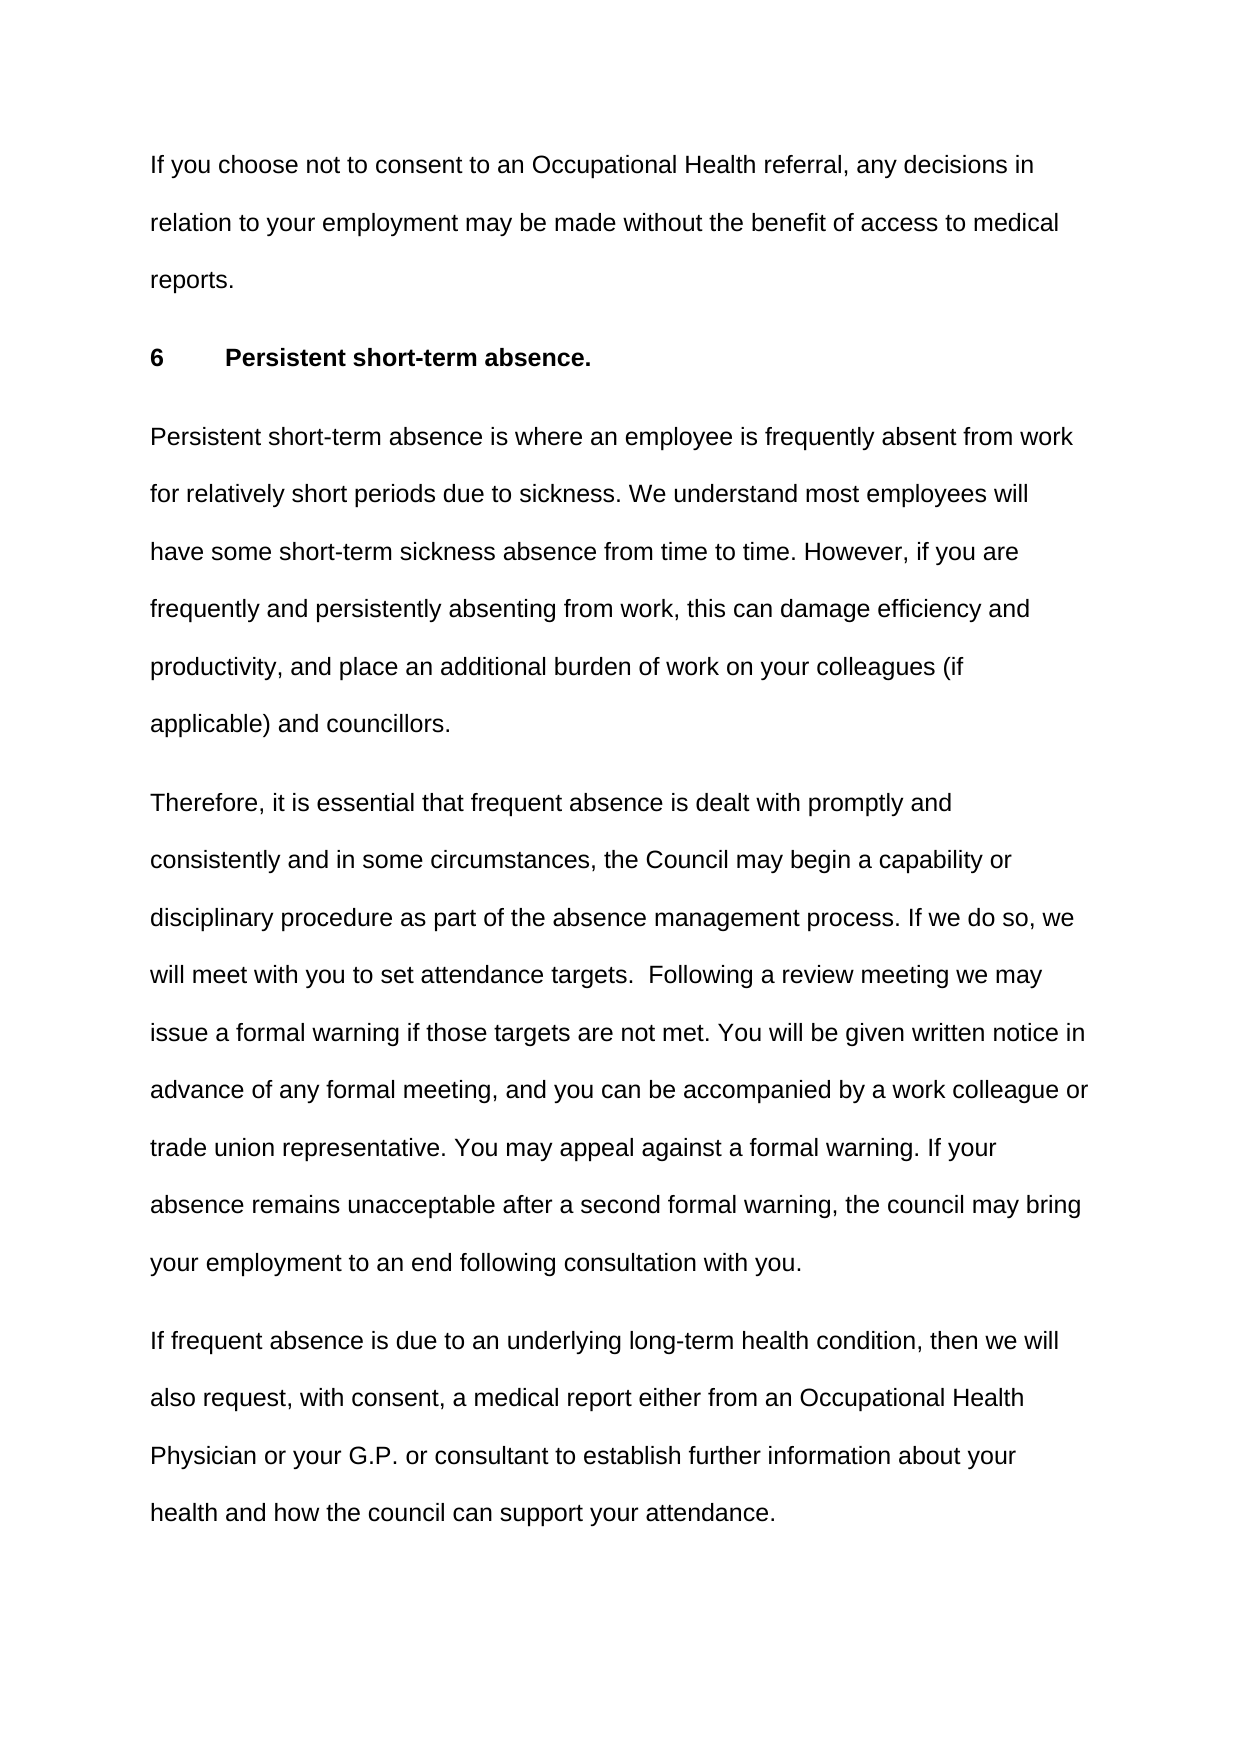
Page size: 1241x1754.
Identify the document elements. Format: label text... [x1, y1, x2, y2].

text Therefore, it is essential that frequent absence is dealt with promptly and consistently and in some circumstances, the Council may begin a capability or disciplinary procedure as part of the absence management process. If we do so, we will meet with you to set attendance targets. Following a review meeting we may issue a formal warning if those targets are not met. You will be given written notice in advance of any formal meeting, and you can be accompanied by a work colleague or trade union representative. You may appeal against a formal warning. If your absence remains unacceptable after a second formal warning, the council may bring your employment to an end following consultation with you. [150, 787, 1090, 1276]
text Persistent short-term absence is where an employee is frequently absent from work for relatively short periods due to sickness. We understand most employees will have some short-term sickness absence from time to time. However, if you are frequently and persistently absenting from work, this can damage efficiency and productivity, and place an additional burden of work on your colleagues (if applicable) and councillors. [150, 422, 1090, 738]
text If frequent absence is due to an underlying long-term health condition, then we will also request, with consent, a medical report either from an Occupational Health Physician or your G.P. or consultant to establish further information about your health and how the council can support your attendance. [150, 1326, 1090, 1527]
text If you choose not to consent to an Occupational Health referral, any decisions in relation to your employment may be made without the benefit of access to medical reports. [150, 150, 1090, 294]
text 6 Persistent short-term absence. [150, 343, 1090, 372]
